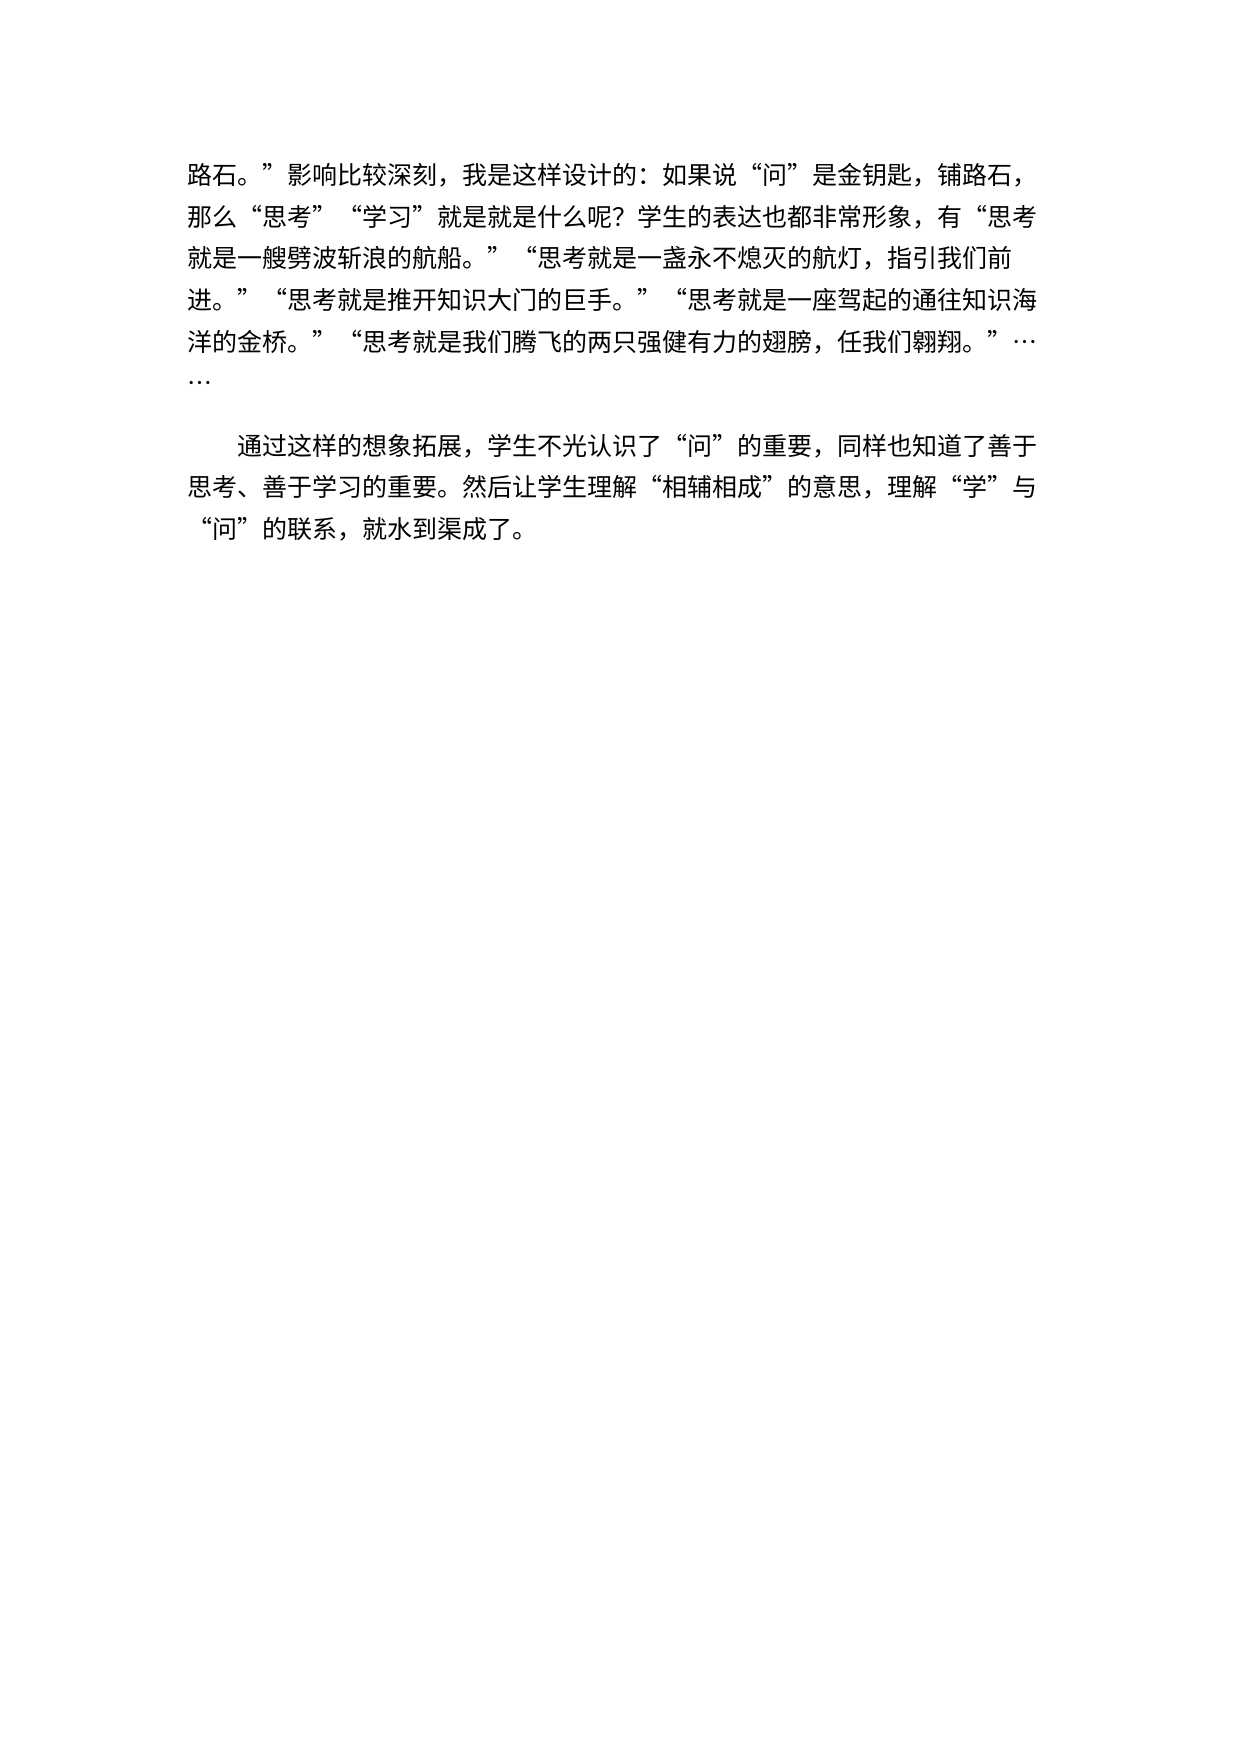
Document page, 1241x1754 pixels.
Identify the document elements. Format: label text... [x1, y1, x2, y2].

text 通过这样的想象拓展，学生不光认识了“问”的重要，同样也知道了善于思考、善于学习的重要。然后让学生理解“相辅相成”的意思，理解“学”与“问”的联系，就水到渠成了。 [187, 421, 1053, 546]
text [187, 150, 1053, 400]
